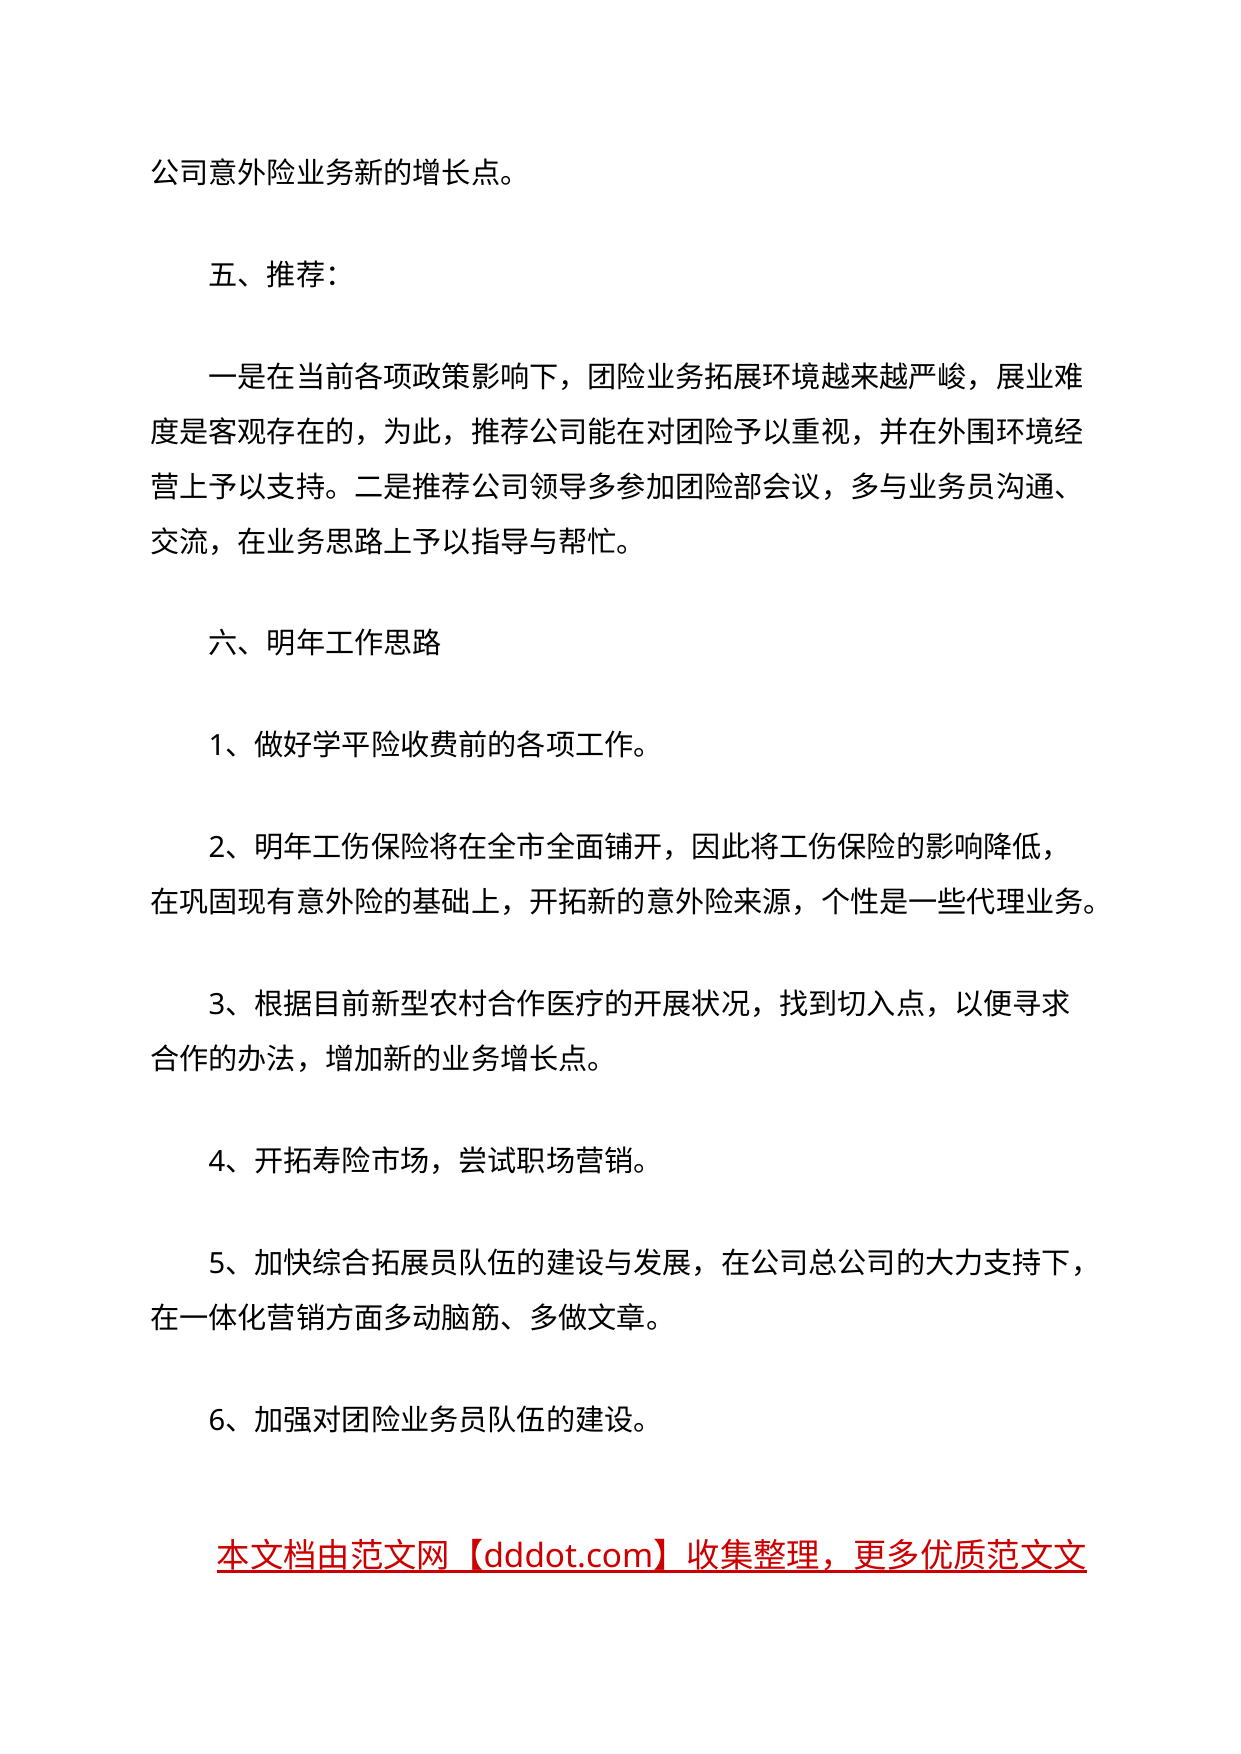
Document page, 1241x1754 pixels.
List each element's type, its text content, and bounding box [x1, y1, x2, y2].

text 5、加快综合拓展员队伍的建设与发展，在公司总公司的大力支持下，在一体化营销方面多动脑筋、多做文章。 [150, 1239, 1090, 1337]
text 1、做好学平险收费前的各项工作。 [150, 722, 1090, 764]
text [150, 1529, 1090, 1578]
text 2、明年工伤保险将在全市全面铺开，因此将工伤保险的影响降低，在巩固现有意外险的基础上，开拓新的意外险来源，个性是一些代理业务。 [150, 824, 1090, 921]
text 3、根据目前新型农村合作医疗的开展状况，找到切入点，以便寻求合作的办法，增加新的业务增长点。 [150, 981, 1090, 1078]
text 六、明年工作思路 [150, 620, 1090, 662]
text 五、推荐： [150, 252, 1090, 294]
text 6、加强对团险业务员队伍的建设。 [150, 1396, 1090, 1438]
text 4、开拓寿险市场，尝试职场营销。 [150, 1137, 1090, 1180]
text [150, 150, 1090, 192]
text 一是在当前各项政策影响下，团险业务拓展环境越来越严峻，展业难度是客观存在的，为此，推荐公司能在对团险予以重视，并在外围环境经营上予以支持。二是推荐公司领导多参加团险部会议，多与业务员沟通、交流，在业务思路上予以指导与帮忙。 [150, 353, 1090, 561]
